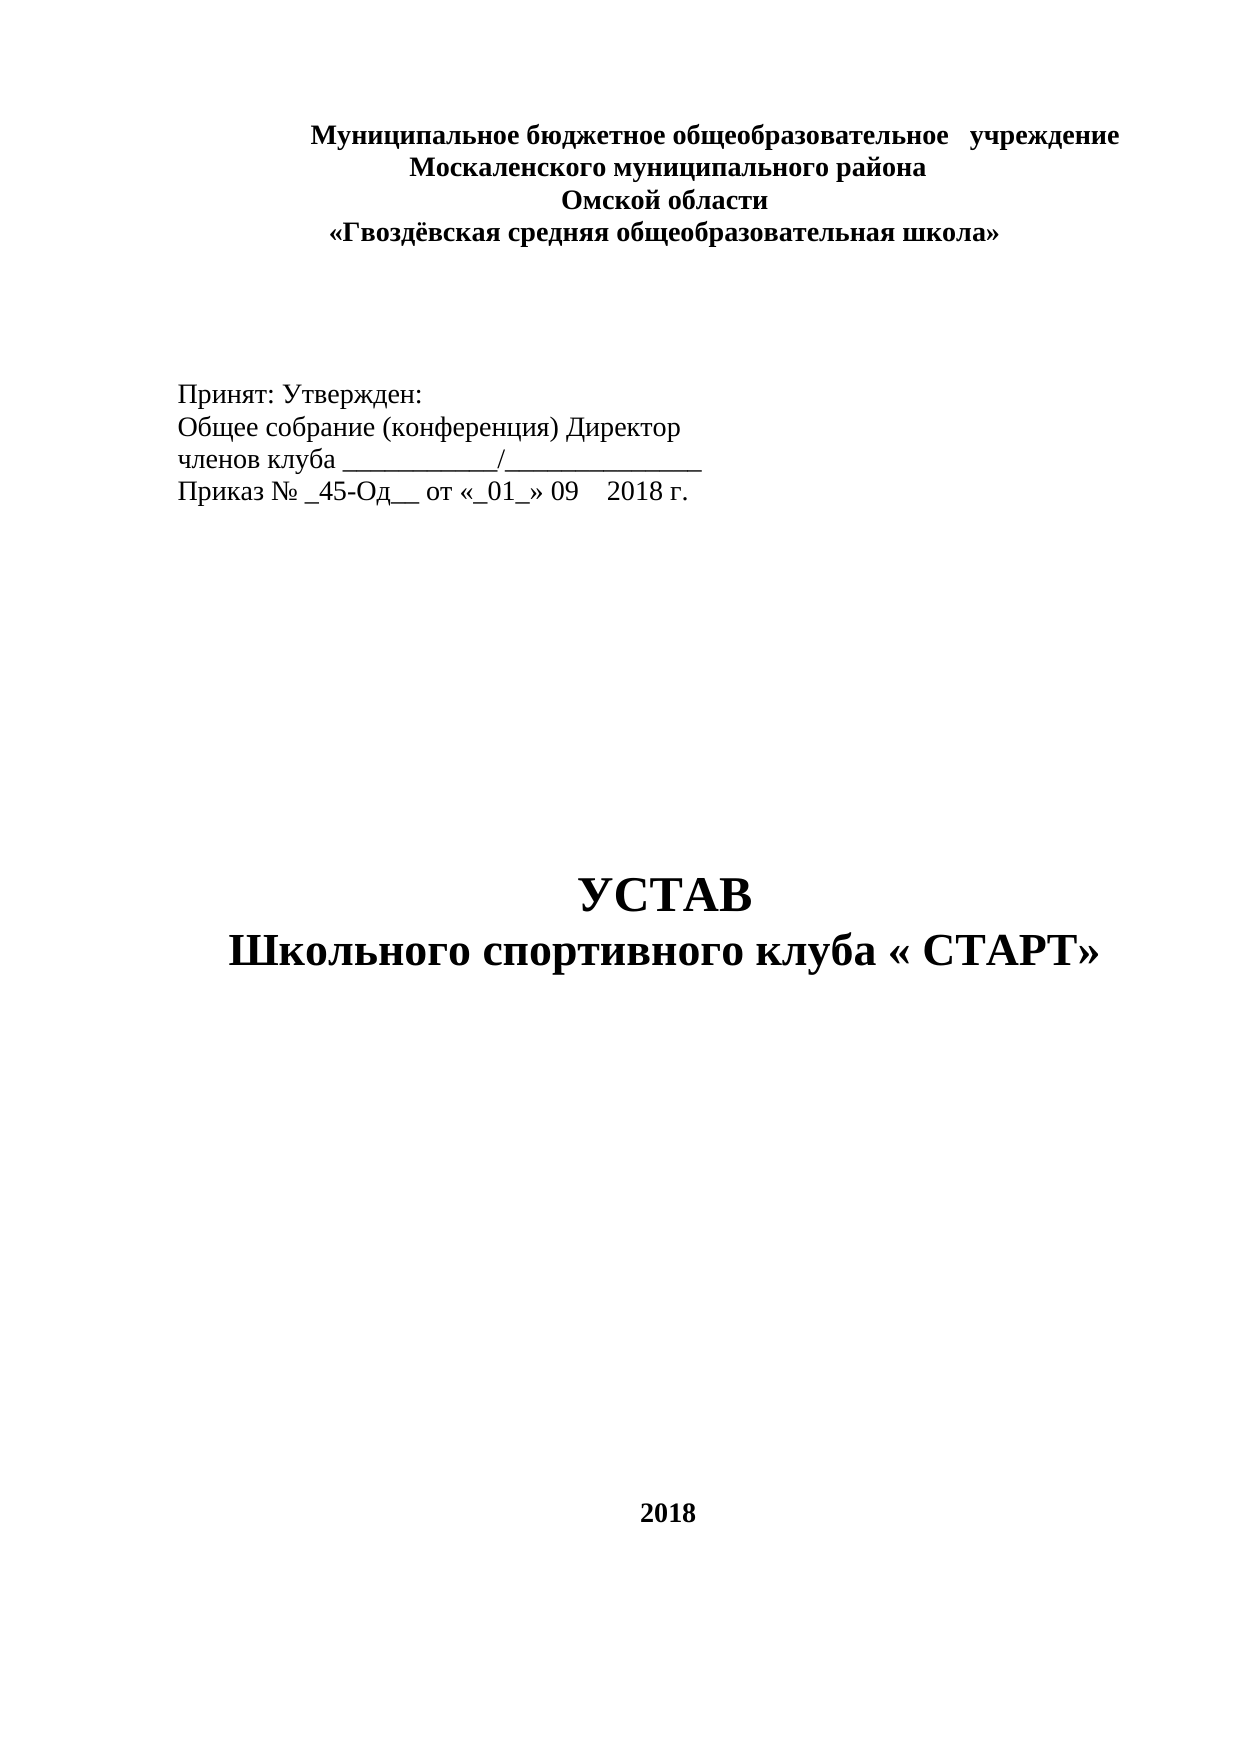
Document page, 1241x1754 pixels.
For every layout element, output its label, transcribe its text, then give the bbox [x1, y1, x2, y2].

text УСТАВ [177, 865, 1152, 922]
text 2018 [177, 1496, 1152, 1528]
text членов клуба ___________/______________ [177, 442, 1152, 474]
text Муниципальное бюджетное общеобразовательное учреждение [177, 118, 1152, 151]
text Общее собрание (конференция) Директор [177, 410, 1152, 442]
text «Гвоздёвская средняя общеобразовательная школа» [177, 215, 1152, 248]
text Школьного спортивного клуба « СТАРТ» [177, 922, 1152, 975]
text Москаленского муниципального района [177, 151, 1152, 183]
text Приказ № _45-Од__ от «_01_» 09 2018 г. [177, 474, 1152, 507]
text Омской области [177, 183, 1152, 215]
text Принят: Утвержден: [177, 377, 1152, 410]
